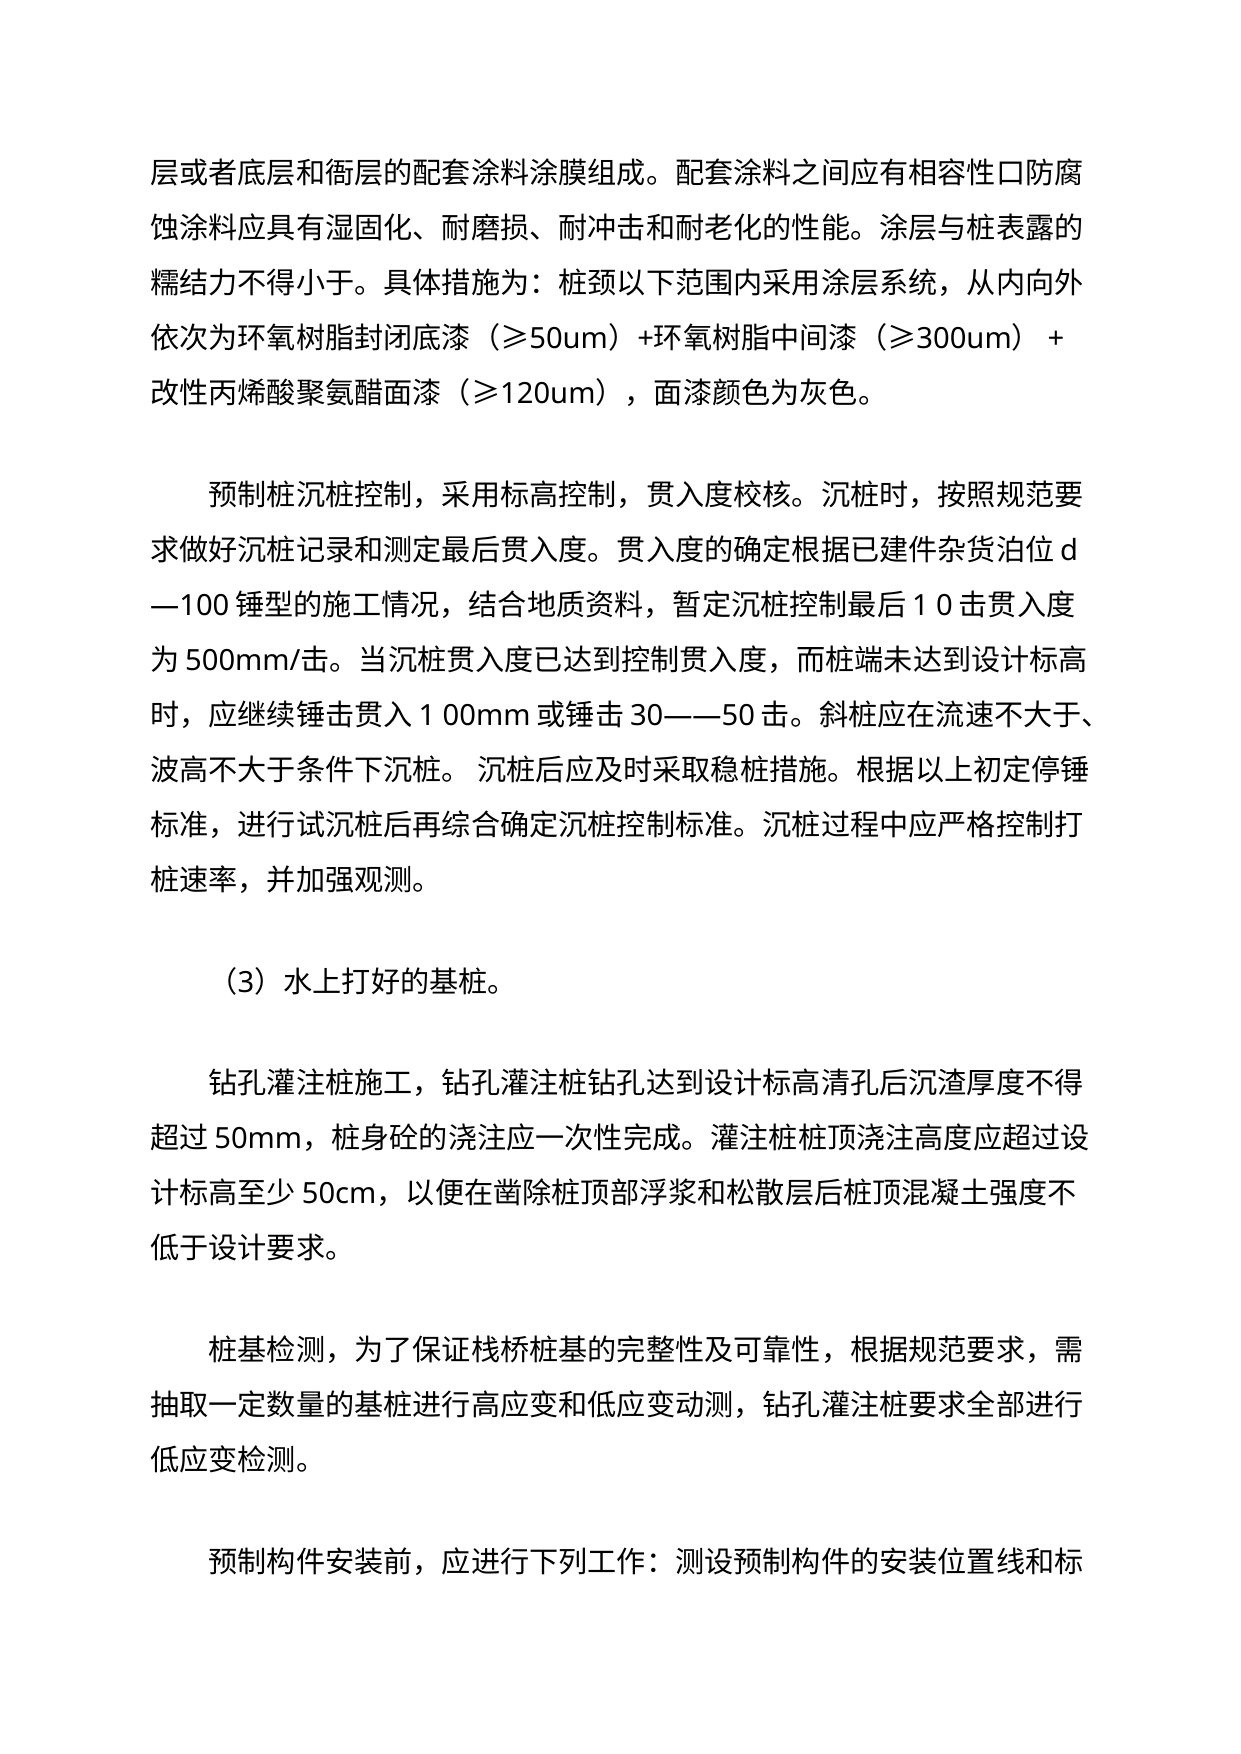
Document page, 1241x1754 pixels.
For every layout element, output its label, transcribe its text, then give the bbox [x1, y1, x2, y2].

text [150, 1538, 1090, 1581]
text 预制桩沉桩控制，采用标高控制，贯入度校核。沉桩时，按照规范要求做好沉桩记录和测定最后贯入度。贯入度的确定根据已建件杂货泊位d—100锤型的施工情况，结合地质资料，暂定沉桩控制最后1 0击贯入度为500mm/击。当沉桩贯入度已达到控制贯入度，而桩端未达到设计标高时，应继续锤击贯入1 00mm或锤击30——50击。斜桩应在流速不大于、波高不大于条件下沉桩。 沉桩后应及时采取稳桩措施。根据以上初定停锤标准，进行试沉桩后再综合确定沉桩控制标准。沉桩过程中应严格控制打桩速率，并加强观测。 [150, 472, 1090, 899]
text 桩基检测，为了保证栈桥桩基的完整性及可靠性，根据规范要求，需抽取一定数量的基桩进行高应变和低应变动测，钻孔灌注桩要求全部进行低应变检测。 [150, 1327, 1090, 1479]
text （3）水上打好的基桩。 [150, 958, 1090, 1001]
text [150, 150, 1090, 412]
text 钻孔灌注桩施工，钻孔灌注桩钻孔达到设计标高清孔后沉渣厚度不得超过50mm，桩身砼的浇注应一次性完成。灌注桩桩顶浇注高度应超过设计标高至少50cm，以便在凿除桩顶部浮浆和松散层后桩顶混凝土强度不低于设计要求。 [150, 1060, 1090, 1267]
